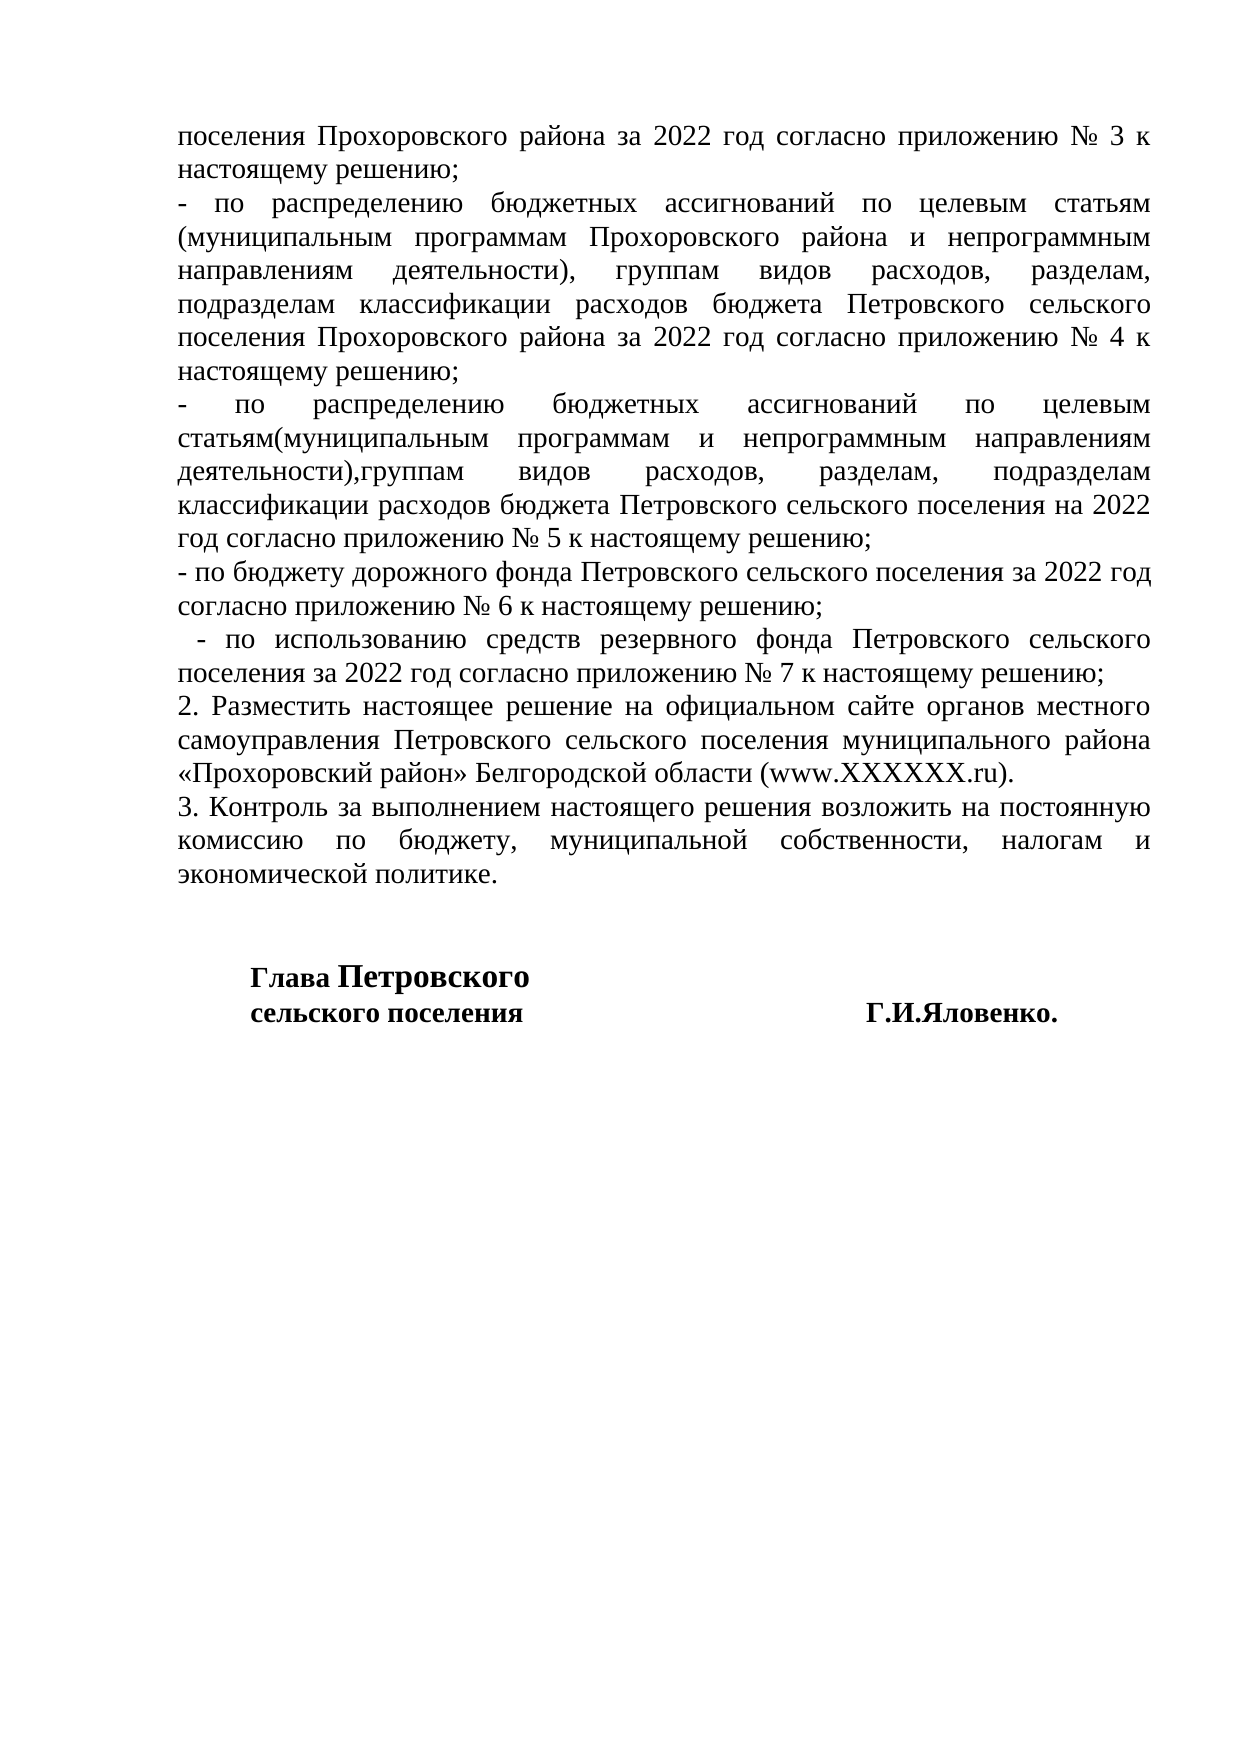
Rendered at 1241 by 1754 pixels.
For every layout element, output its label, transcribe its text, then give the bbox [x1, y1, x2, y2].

text Глава Петровского [177, 957, 1152, 995]
text 3. Контроль за выполнением настоящего решения возложить на постоянную комиссию по бюджету, муниципальной собственности, налогам и экономической политике. [177, 789, 1152, 889]
text - по использованию средств резервного фонда Петровского сельского поселения за 2022 год согласно приложению № 7 к настоящему решению; [177, 621, 1152, 688]
text поселения Прохоровского района за 2022 год согласно приложению № 3 к настоящему решению; [177, 118, 1152, 185]
text - по распределению бюджетных ассигнований по целевым статьям (муниципальным программам Прохоровского района и непрограммным направлениям деятельности), группам видов расходов, разделам, подразделам классификации расходов бюджета Петровского сельского поселения Прохоровского района за 2022 год согласно приложению № 4 к настоящему решению; [177, 185, 1152, 386]
text 2. Разместить настоящее решение на официальном сайте органов местного самоуправления Петровского сельского поселения муниципального района «Прохоровский район» Белгородской области (www.ХХХХХХ.ru). [177, 688, 1152, 789]
text - по распределению бюджетных ассигнований по целевым статьям(муниципальным программам и непрограммным направлениям деятельности),группам видов расходов, разделам, подразделам классификации расходов бюджета Петровского сельского поселения на 2022 год согласно приложению № 5 к настоящему решению; [177, 386, 1152, 554]
text - по бюджету дорожного фонда Петровского сельского поселения за 2022 год согласно приложению № 6 к настоящему решению; [177, 554, 1152, 621]
text сельского поселения Г.И.Яловенко. [177, 995, 1152, 1028]
